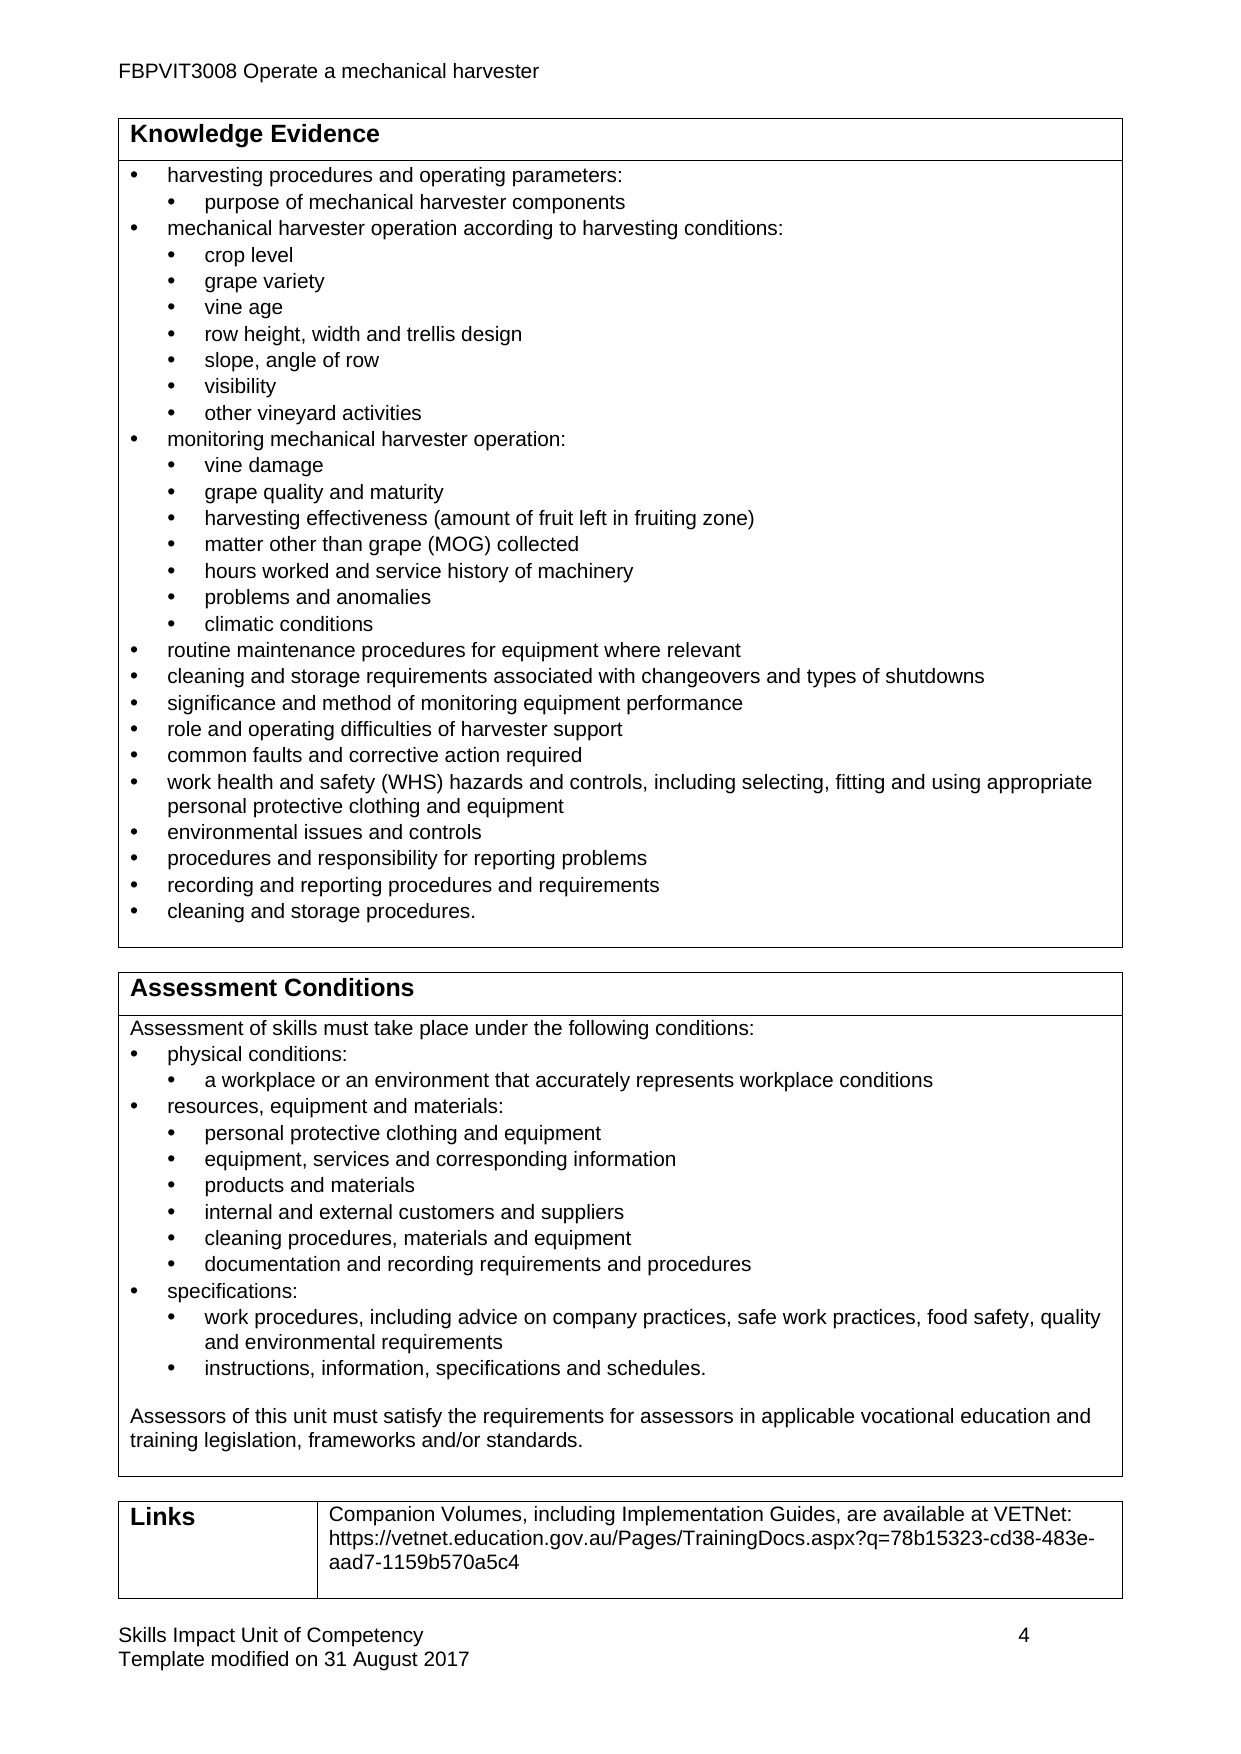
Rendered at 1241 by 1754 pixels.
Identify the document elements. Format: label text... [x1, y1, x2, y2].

table_header Assessment Conditions [119, 973, 1122, 1014]
table_cell Assessment of skills must take place under the following conditions: physical conditions: a workplace or an environment that accurately represents workplace conditions resources, equipment and materials: personal protective clothing and equipment equipment, services and corresponding information products and materials internal and external customers and suppliers cleaning procedures, materials and equipment documentation and recording requirements and procedures specifications: work procedures, including advice on company practices, safe work practices, food safety, quality and environmental requirements instructions, information, specifications and schedules. Assessors of this unit must satisfy the requirements for assessors in applicable vocational education and training legislation, frameworks and/or standards. [119, 1016, 1122, 1476]
table_header Links [119, 1502, 317, 1597]
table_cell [119, 161, 1122, 947]
table_header Knowledge Evidence [119, 119, 1122, 160]
table_header Companion Volumes, including Implementation Guides, are available at VETNet: https://vetnet.education.gov.au/Pages/TrainingDocs.aspx?q=78b15323-cd38-483e-aad7-1159b570a5c4 [318, 1502, 1122, 1597]
